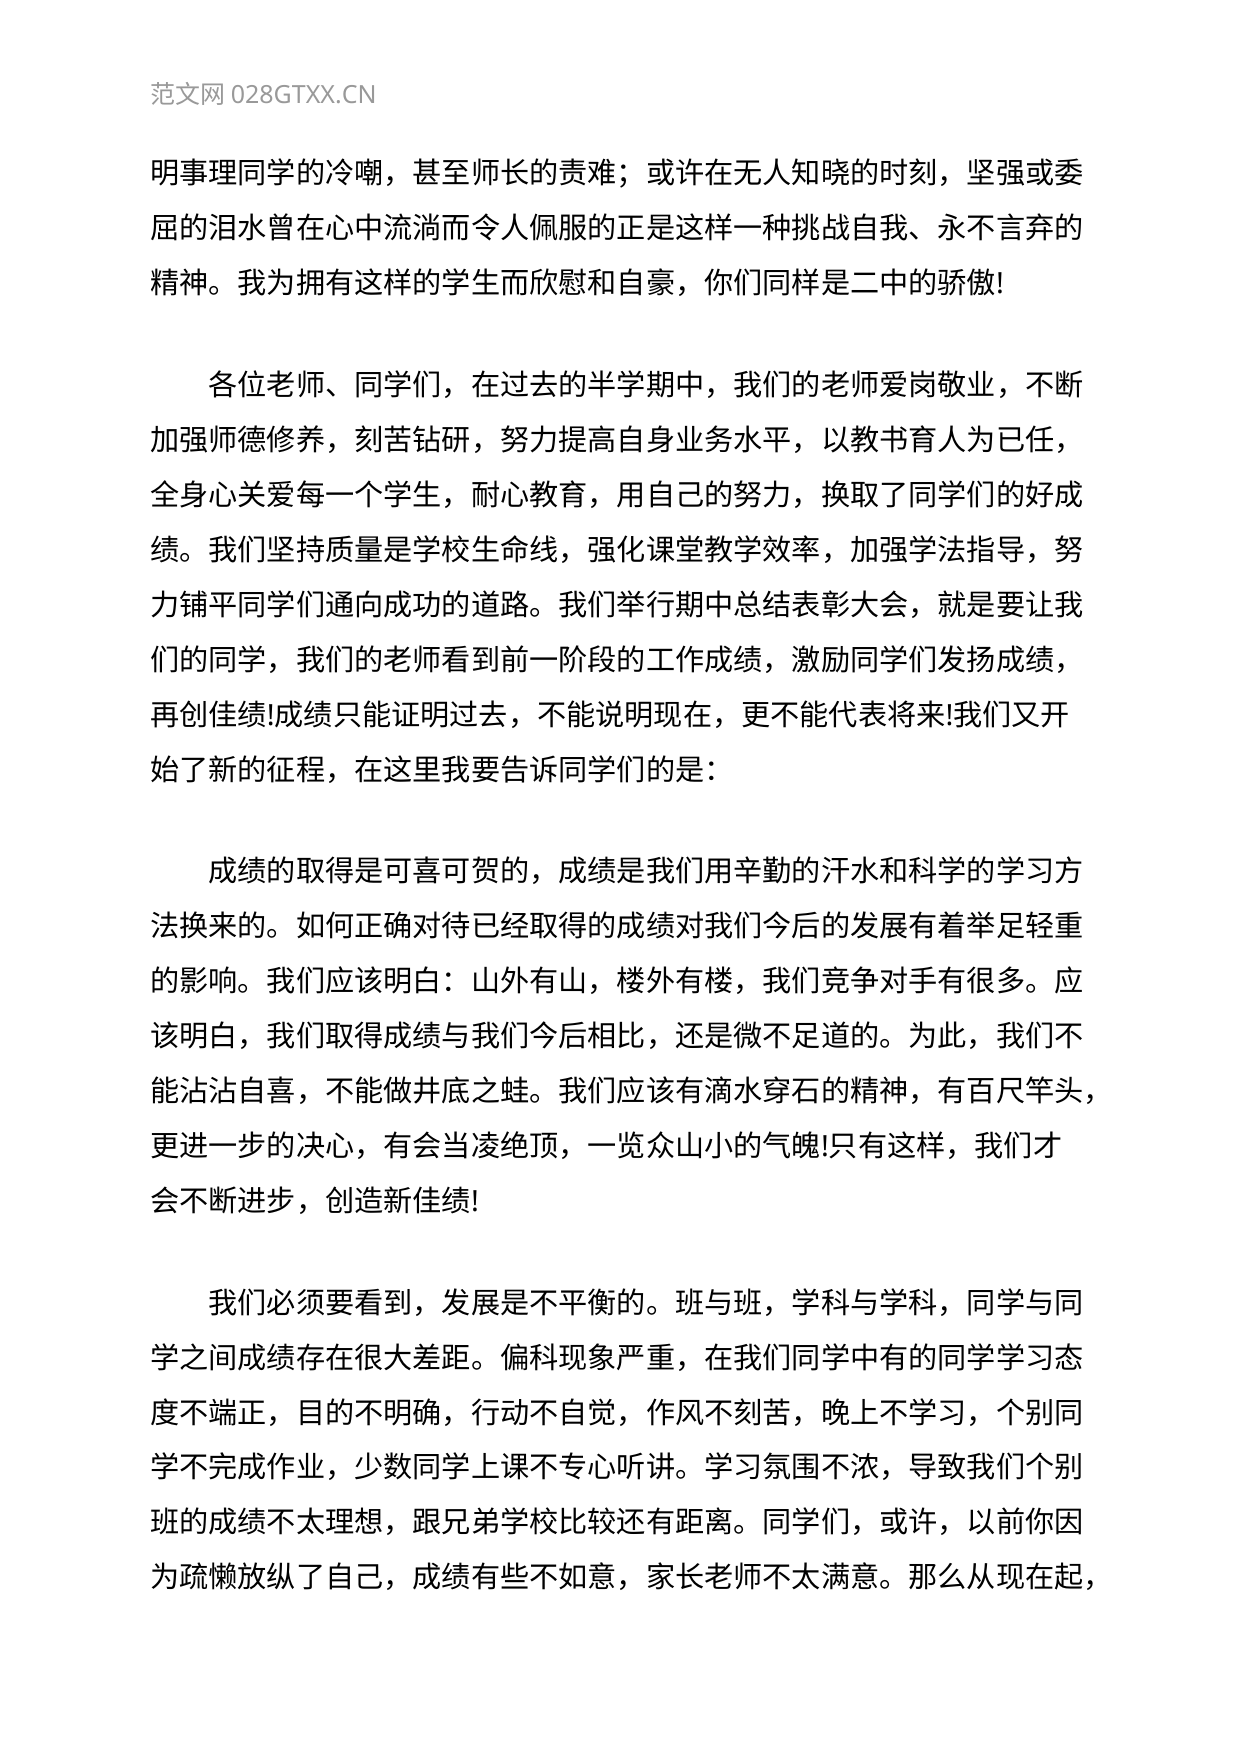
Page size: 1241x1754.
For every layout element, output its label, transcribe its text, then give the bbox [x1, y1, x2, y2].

text 成绩的取得是可喜可贺的，成绩是我们用辛勤的汗水和科学的学习方法换来的。如何正确对待已经取得的成绩对我们今后的发展有着举足轻重的影响。我们应该明白：山外有山，楼外有楼，我们竞争对手有很多。应该明白，我们取得成绩与我们今后相比，还是微不足道的。为此，我们不能沾沾自喜，不能做井底之蛙。我们应该有滴水穿石的精神，有百尺竿头，更进一步的决心，有会当凌绝顶，一览众山小的气魄!只有这样，我们才会不断进步，创造新佳绩! [150, 848, 1090, 1220]
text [150, 150, 1090, 302]
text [150, 1279, 1090, 1596]
text 各位老师、同学们，在过去的半学期中，我们的老师爱岗敬业，不断加强师德修养，刻苦钻研，努力提高自身业务水平，以教书育人为已任，全身心关爱每一个学生，耐心教育，用自己的努力，换取了同学们的好成绩。我们坚持质量是学校生命线，强化课堂教学效率，加强学法指导，努力铺平同学们通向成功的道路。我们举行期中总结表彰大会，就是要让我们的同学，我们的老师看到前一阶段的工作成绩，激励同学们发扬成绩，再创佳绩!成绩只能证明过去，不能说明现在，更不能代表将来!我们又开始了新的征程，在这里我要告诉同学们的是： [150, 362, 1090, 788]
